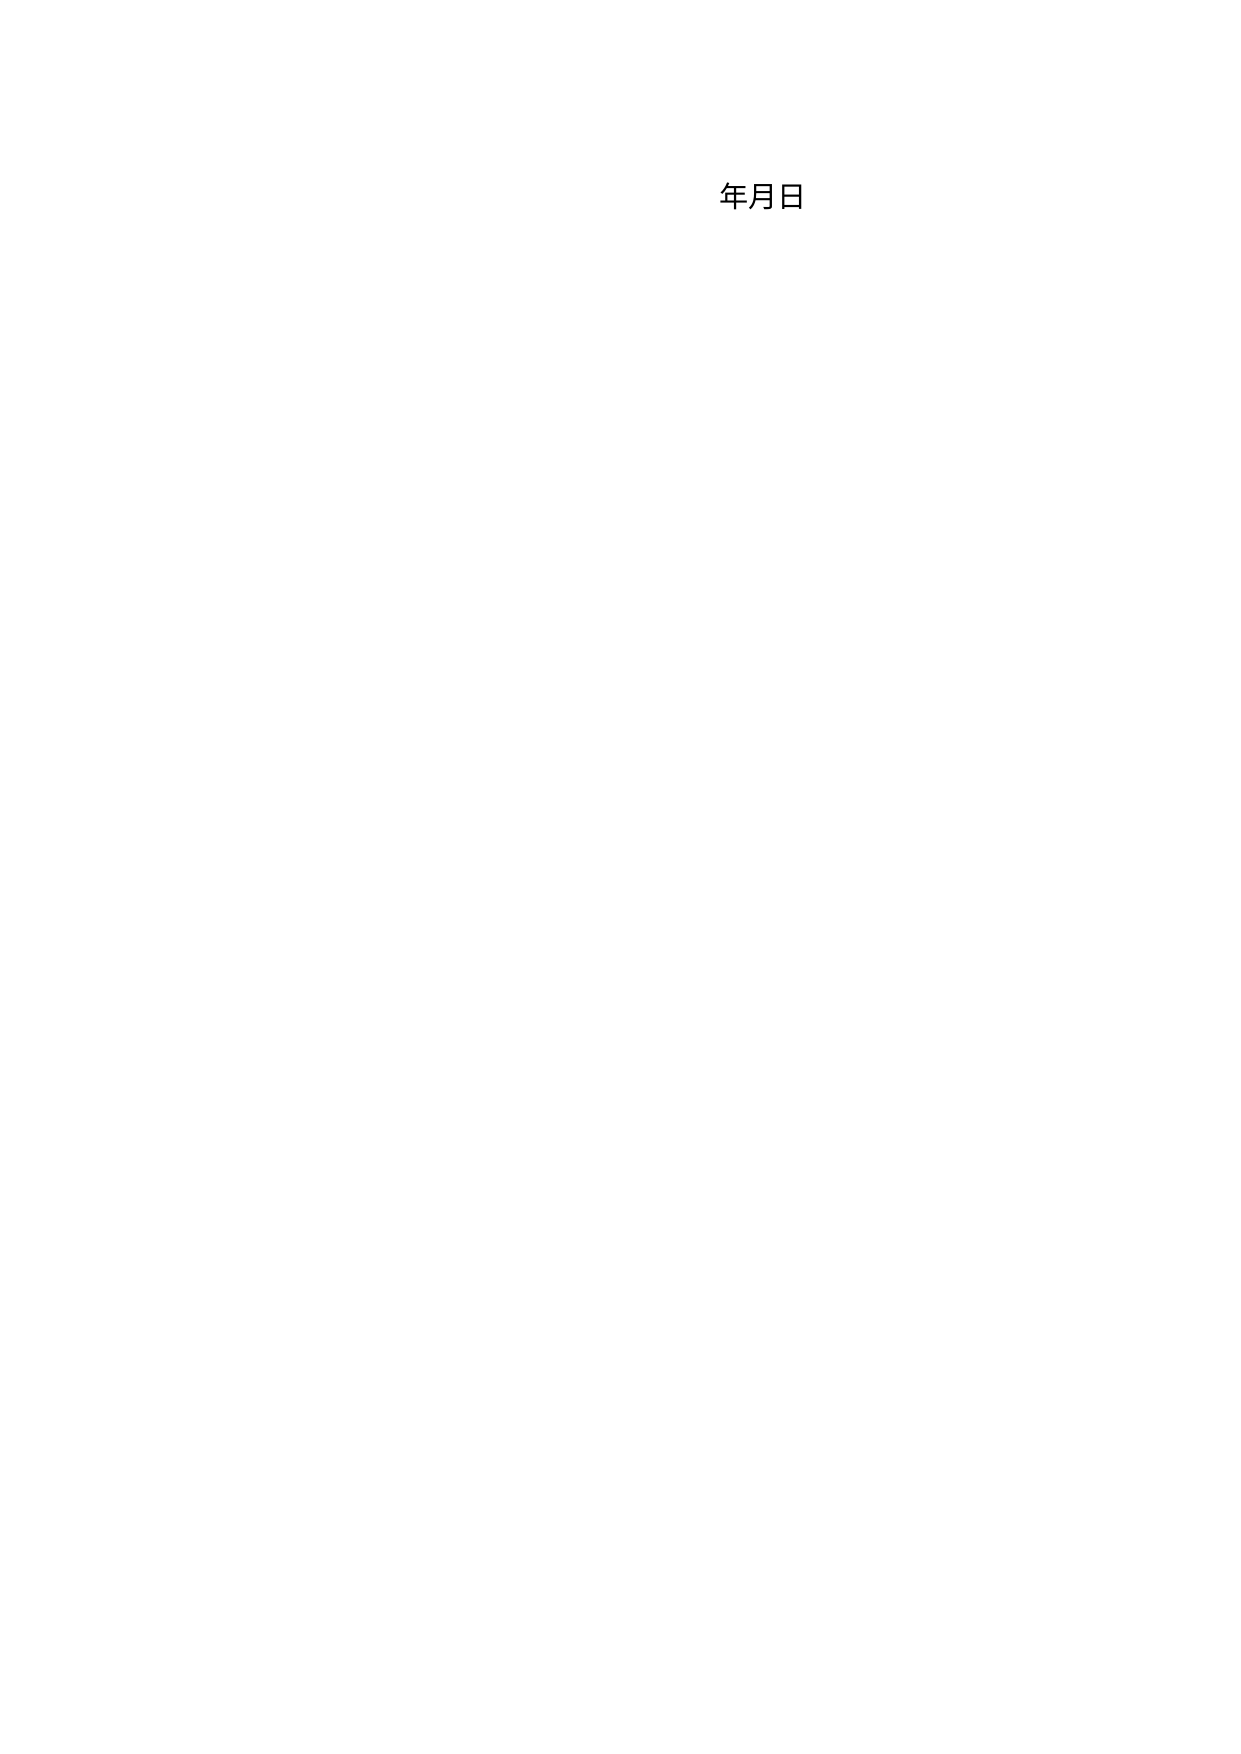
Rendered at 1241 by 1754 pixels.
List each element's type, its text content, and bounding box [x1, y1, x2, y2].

text 年月日 [136, 162, 1104, 227]
